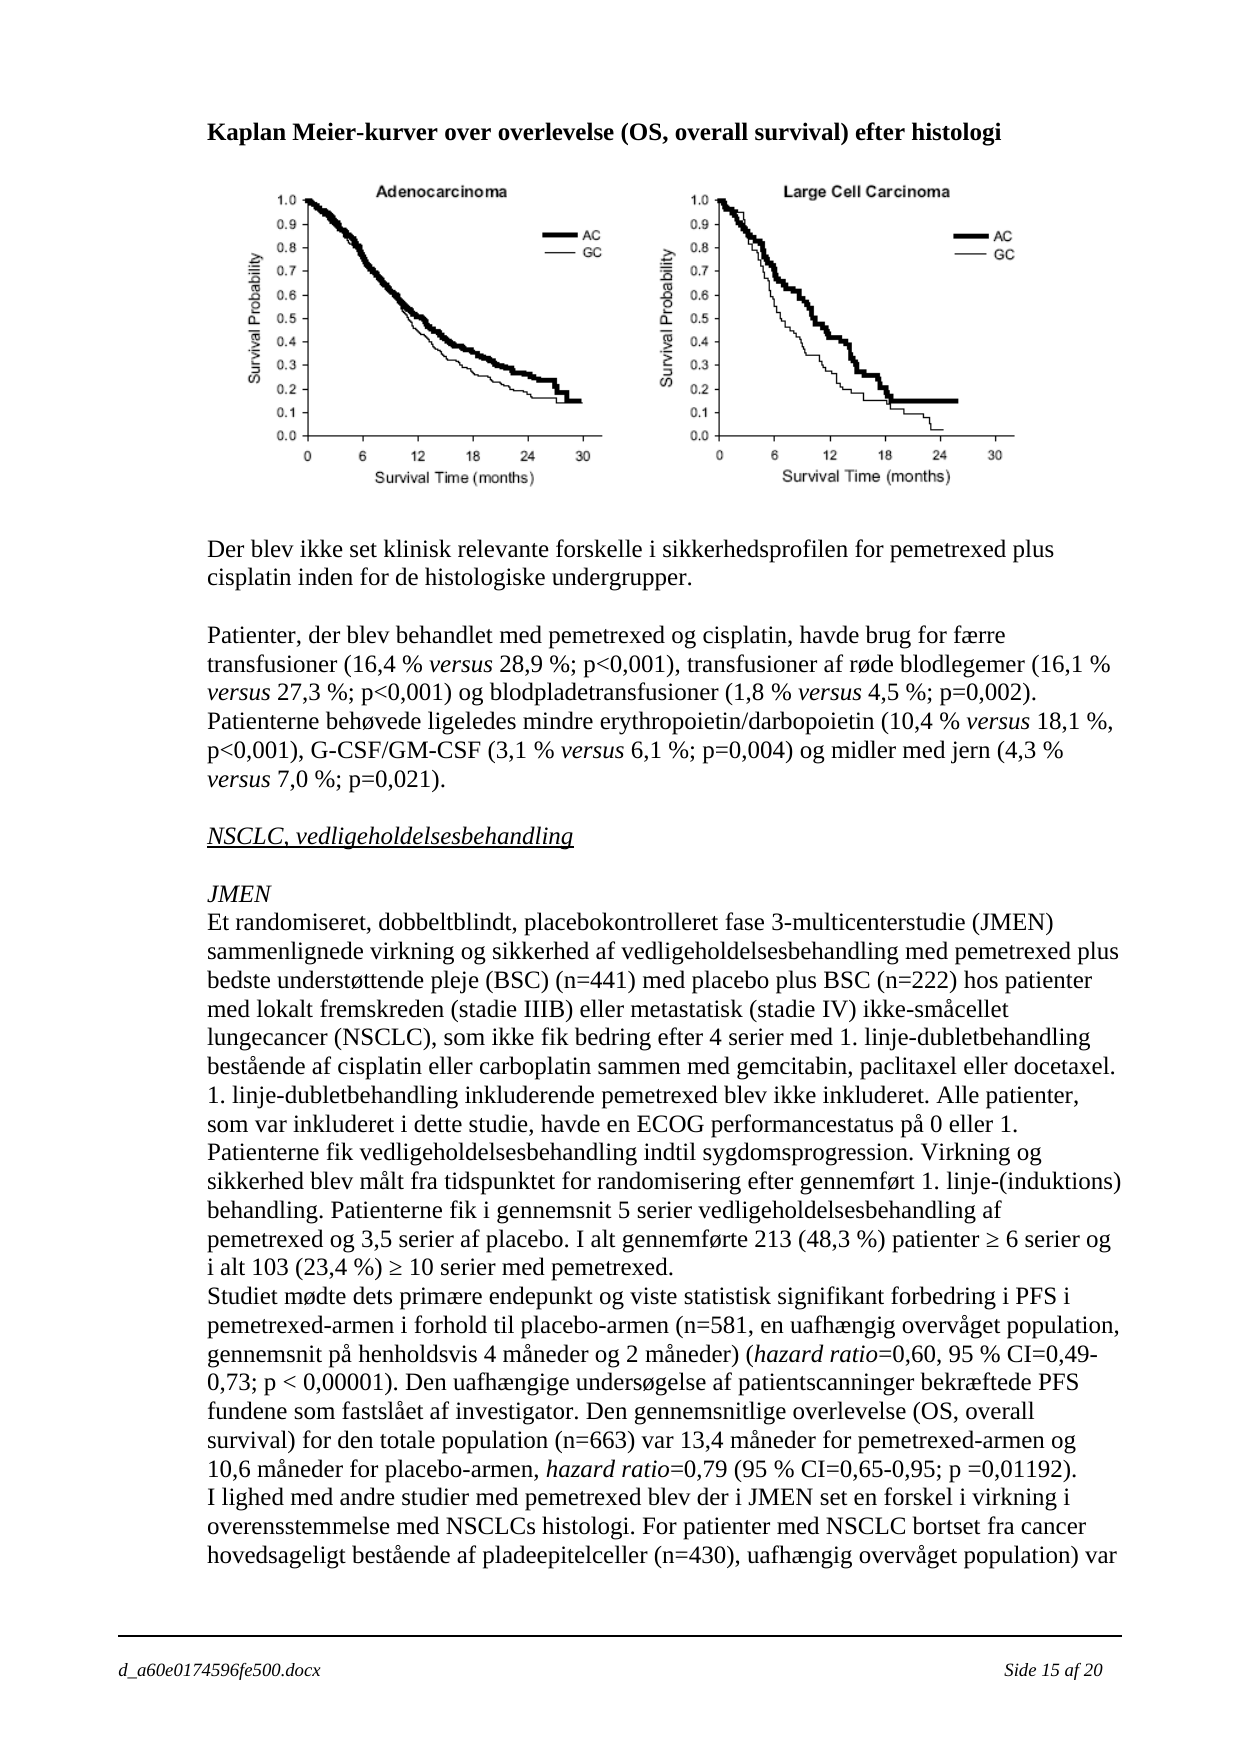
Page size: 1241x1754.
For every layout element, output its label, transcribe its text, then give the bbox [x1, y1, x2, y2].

picture [206, 175, 1093, 505]
text Kaplan Meier-kurver over overlevelse (OS, overall survival) efter histologi [207, 117, 1122, 146]
text JMEN [207, 879, 1122, 907]
text NSCLC, vedligeholdelsesbehandling [207, 821, 1122, 850]
text Patienter, der blev behandlet med pemetrexed og cisplatin, havde brug for færre transfusioner (16,4 % versus 28,9 %; p<0,001), transfusioner af røde blodlegemer (16,1 % versus 27,3 %; p<0,001) og blodpladetransfusioner (1,8 % versus 4,5 %; p=0,002). Patienterne behøvede ligeledes mindre erythropoietin/darbopoietin (10,4 % versus 18,1 %, p<0,001), G-CSF/GM-CSF (3,1 % versus 6,1 %; p=0,004) og midler med jern (4,3 % versus 7,0 %; p=0,021). [207, 620, 1122, 792]
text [207, 1482, 1122, 1569]
text Studiet mødte dets primære endepunkt og viste statistisk signifikant forbedring i PFS i pemetrexed-armen i forhold til placebo-armen (n=581, en uafhængig overvåget population, gennemsnit på henholdsvis 4 måneder og 2 måneder) (hazard ratio=0,60, 95 % CI=0,49-0,73; p < 0,00001). Den uafhængige undersøgelse af patientscanninger bekræftede PFS fundene som fastslået af investigator. Den gennemsnitlige overlevelse (OS, overall survival) for den totale population (n=663) var 13,4 måneder for pemetrexed-armen og 10,6 måneder for placebo-armen, hazard ratio=0,79 (95 % CI=0,65-0,95; p =0,01192). [207, 1281, 1122, 1482]
text Der blev ikke set klinisk relevante forskelle i sikkerhedsprofilen for pemetrexed plus cisplatin inden for de histologiske undergrupper. [207, 534, 1122, 591]
text Et randomiseret, dobbeltblindt, placebokontrolleret fase 3-multicenterstudie (JMEN) sammenlignede virkning og sikkerhed af vedligeholdelsesbehandling med pemetrexed plus bedste understøttende pleje (BSC) (n=441) med placebo plus BSC (n=222) hos patienter med lokalt fremskreden (stadie IIIB) eller metastatisk (stadie IV) ikke-småcellet lungecancer (NSCLC), som ikke fik bedring efter 4 serier med 1. linje-dubletbehandling bestående af cisplatin eller carboplatin sammen med gemcitabin, paclitaxel eller docetaxel. 1. linje-dubletbehandling inkluderende pemetrexed blev ikke inkluderet. Alle patienter, som var inkluderet i dette studie, havde en ECOG performancestatus på 0 eller 1. Patienterne fik vedligeholdelsesbehandling indtil sygdomsprogression. Virkning og sikkerhed blev målt fra tidspunktet for randomisering efter gennemført 1. linje-(induktions) behandling. Patienterne fik i gennemsnit 5 serier vedligeholdelsesbehandling af pemetrexed og 3,5 serier af placebo. I alt gennemførte 213 (48,3 %) patienter ≥ 6 serier og i alt 103 (23,4 %) ≥ 10 serier med pemetrexed. [207, 907, 1122, 1281]
